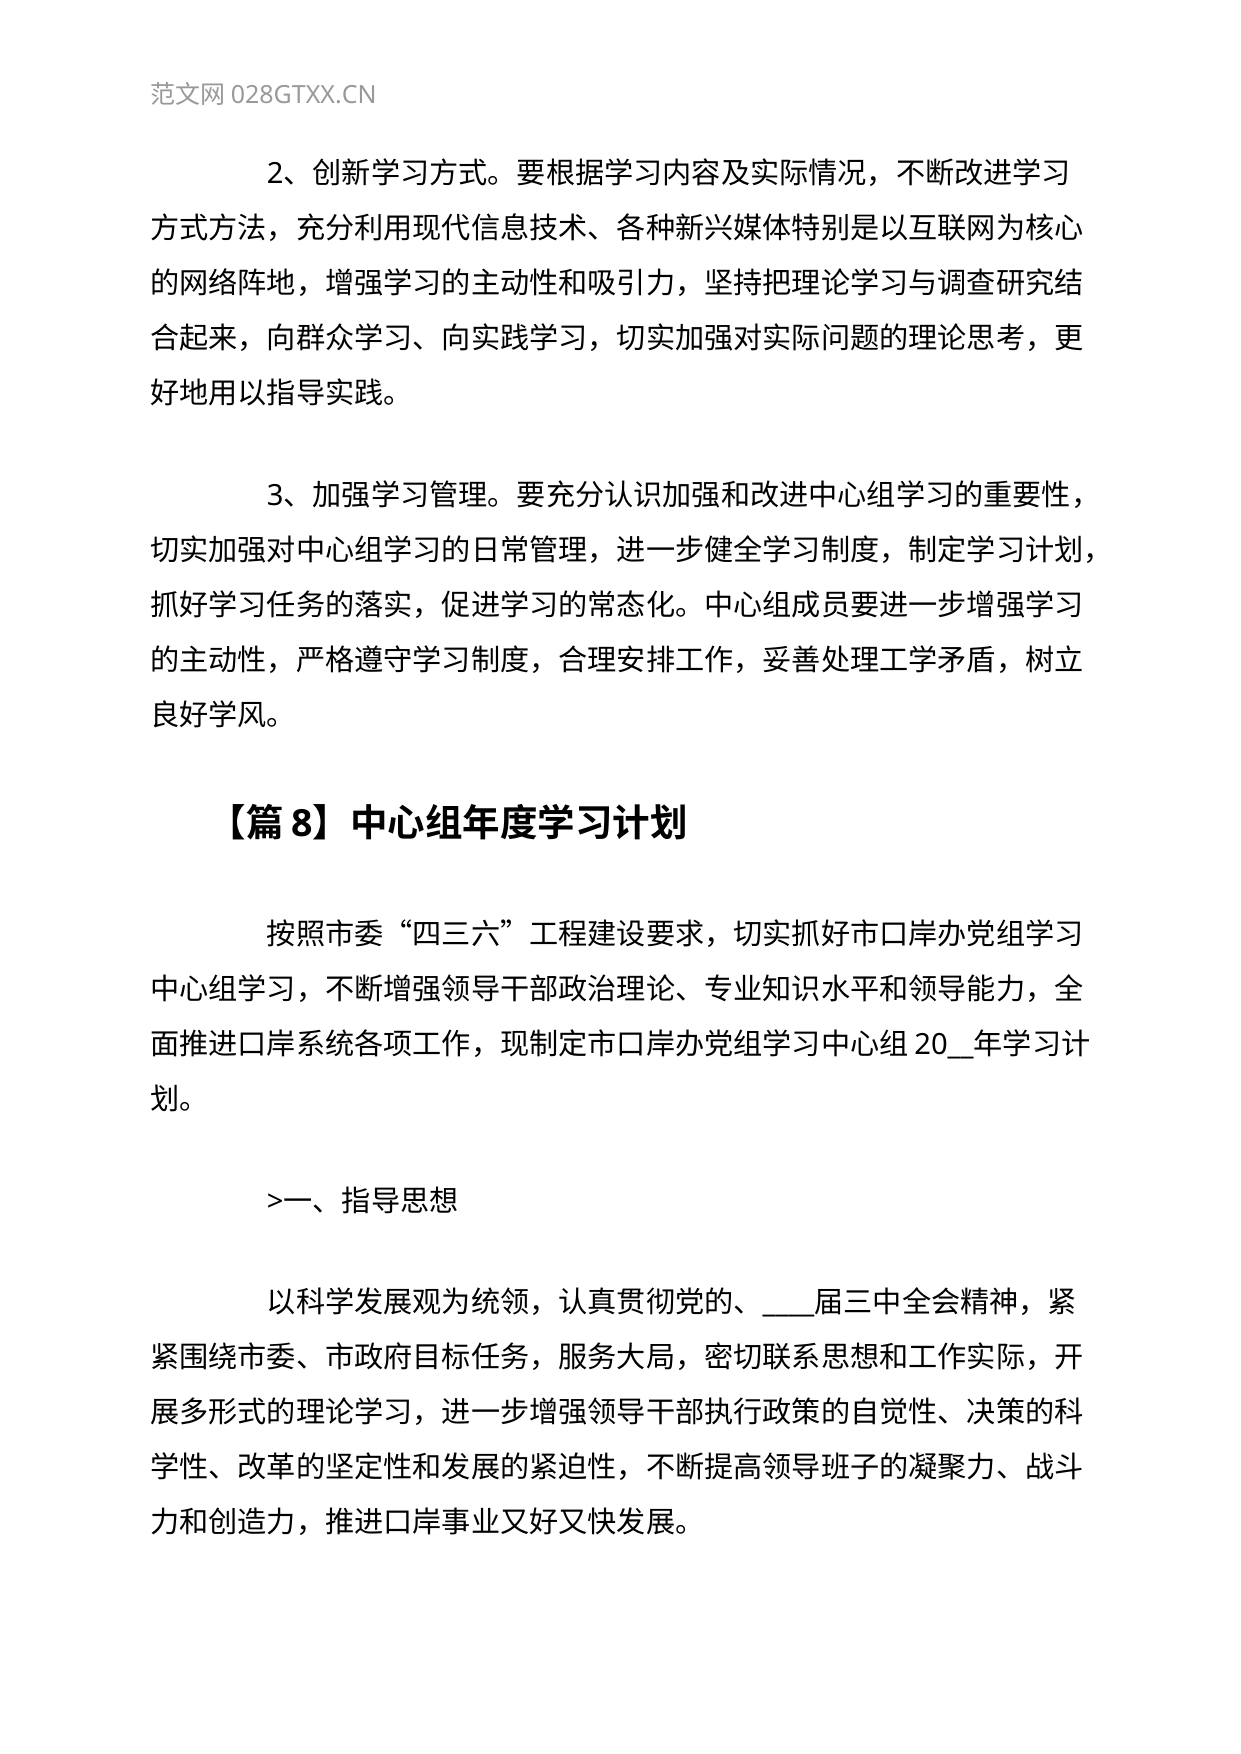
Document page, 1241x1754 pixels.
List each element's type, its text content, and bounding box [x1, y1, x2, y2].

text 以科学发展观为统领，认真贯彻党的、____届三中全会精神，紧紧围绕市委、市政府目标任务，服务大局，密切联系思想和工作实际，开展多形式的理论学习，进一步增强领导干部执行政策的自觉性、决策的科学性、改革的坚定性和发展的紧迫性，不断提高领导班子的凝聚力、战斗力和创造力，推进口岸事业又好又快发展。 [150, 1279, 1090, 1541]
text 3、加强学习管理。要充分认识加强和改进中心组学习的重要性，切实加强对中心组学习的日常管理，进一步健全学习制度，制定学习计划，抓好学习任务的落实，促进学习的常态化。中心组成员要进一步增强学习的主动性，严格遵守学习制度，合理安排工作，妥善处理工学矛盾，树立良好学风。 [150, 471, 1090, 733]
text 按照市委“四三六”工程建设要求，切实抓好市口岸办党组学习中心组学习，不断增强领导干部政治理论、专业知识水平和领导能力，全面推进口岸系统各项工作，现制定市口岸办党组学习中心组20__年学习计划。 [150, 911, 1090, 1118]
text 2、创新学习方式。要根据学习内容及实际情况，不断改进学习方式方法，充分利用现代信息技术、各种新兴媒体特别是以互联网为核心的网络阵地，增强学习的主动性和吸引力，坚持把理论学习与调查研究结合起来，向群众学习、向实践学习，切实加强对实际问题的理论思考，更好地用以指导实践。 [150, 150, 1090, 412]
text 【篇8】中心组年度学习计划 [150, 793, 1090, 847]
text >一、指导思想 [150, 1177, 1090, 1219]
